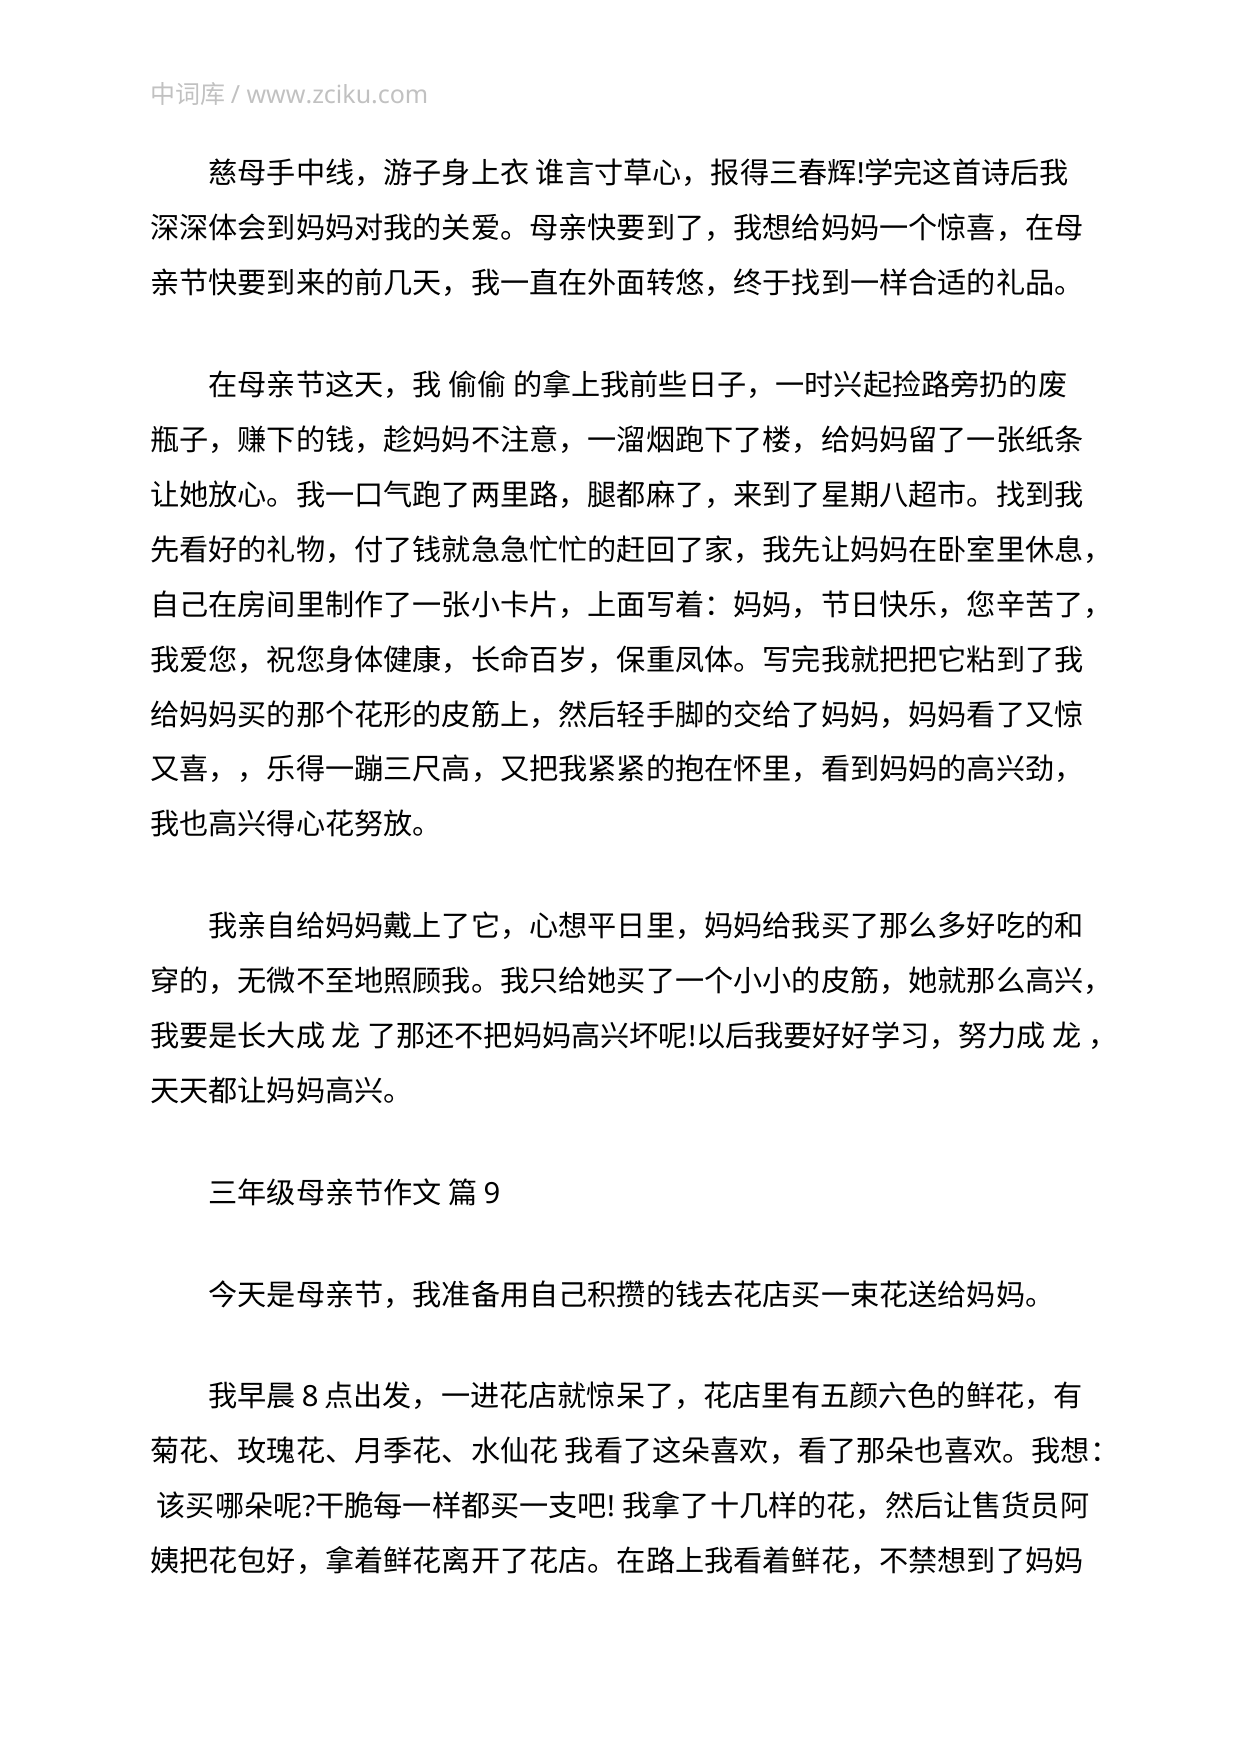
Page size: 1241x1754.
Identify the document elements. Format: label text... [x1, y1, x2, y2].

text 今天是母亲节，我准备用自己积攒的钱去花店买一束花送给妈妈。 [150, 1271, 1090, 1313]
text 三年级母亲节作文 篇9 [150, 1169, 1090, 1212]
text 在母亲节这天，我 偷偷 的拿上我前些日子，一时兴起捡路旁扔的废瓶子，赚下的钱，趁妈妈不注意，一溜烟跑下了楼，给妈妈留了一张纸条让她放心。我一口气跑了两里路，腿都麻了，来到了星期八超市。找到我先看好的礼物，付了钱就急急忙忙的赶回了家，我先让妈妈在卧室里休息，自己在房间里制作了一张小卡片，上面写着：妈妈，节日快乐，您辛苦了，我爱您，祝您身体健康，长命百岁，保重凤体。写完我就把把它粘到了我给妈妈买的那个花形的皮筋上，然后轻手脚的交给了妈妈，妈妈看了又惊又喜，，乐得一蹦三尺高，又把我紧紧的抱在怀里，看到妈妈的高兴劲，我也高兴得心花努放。 [150, 362, 1090, 843]
text 我亲自给妈妈戴上了它，心想平日里，妈妈给我买了那么多好吃的和穿的，无微不至地照顾我。我只给她买了一个小小的皮筋，她就那么高兴，我要是长大成 龙 了那还不把妈妈高兴坏呢!以后我要好好学习，努力成 龙 ，天天都让妈妈高兴。 [150, 903, 1090, 1110]
text 慈母手中线，游子身上衣 谁言寸草心，报得三春辉!学完这首诗后我深深体会到妈妈对我的关爱。母亲快要到了，我想给妈妈一个惊喜，在母亲节快要到来的前几天，我一直在外面转悠，终于找到一样合适的礼品。 [150, 150, 1090, 302]
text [150, 1373, 1090, 1580]
